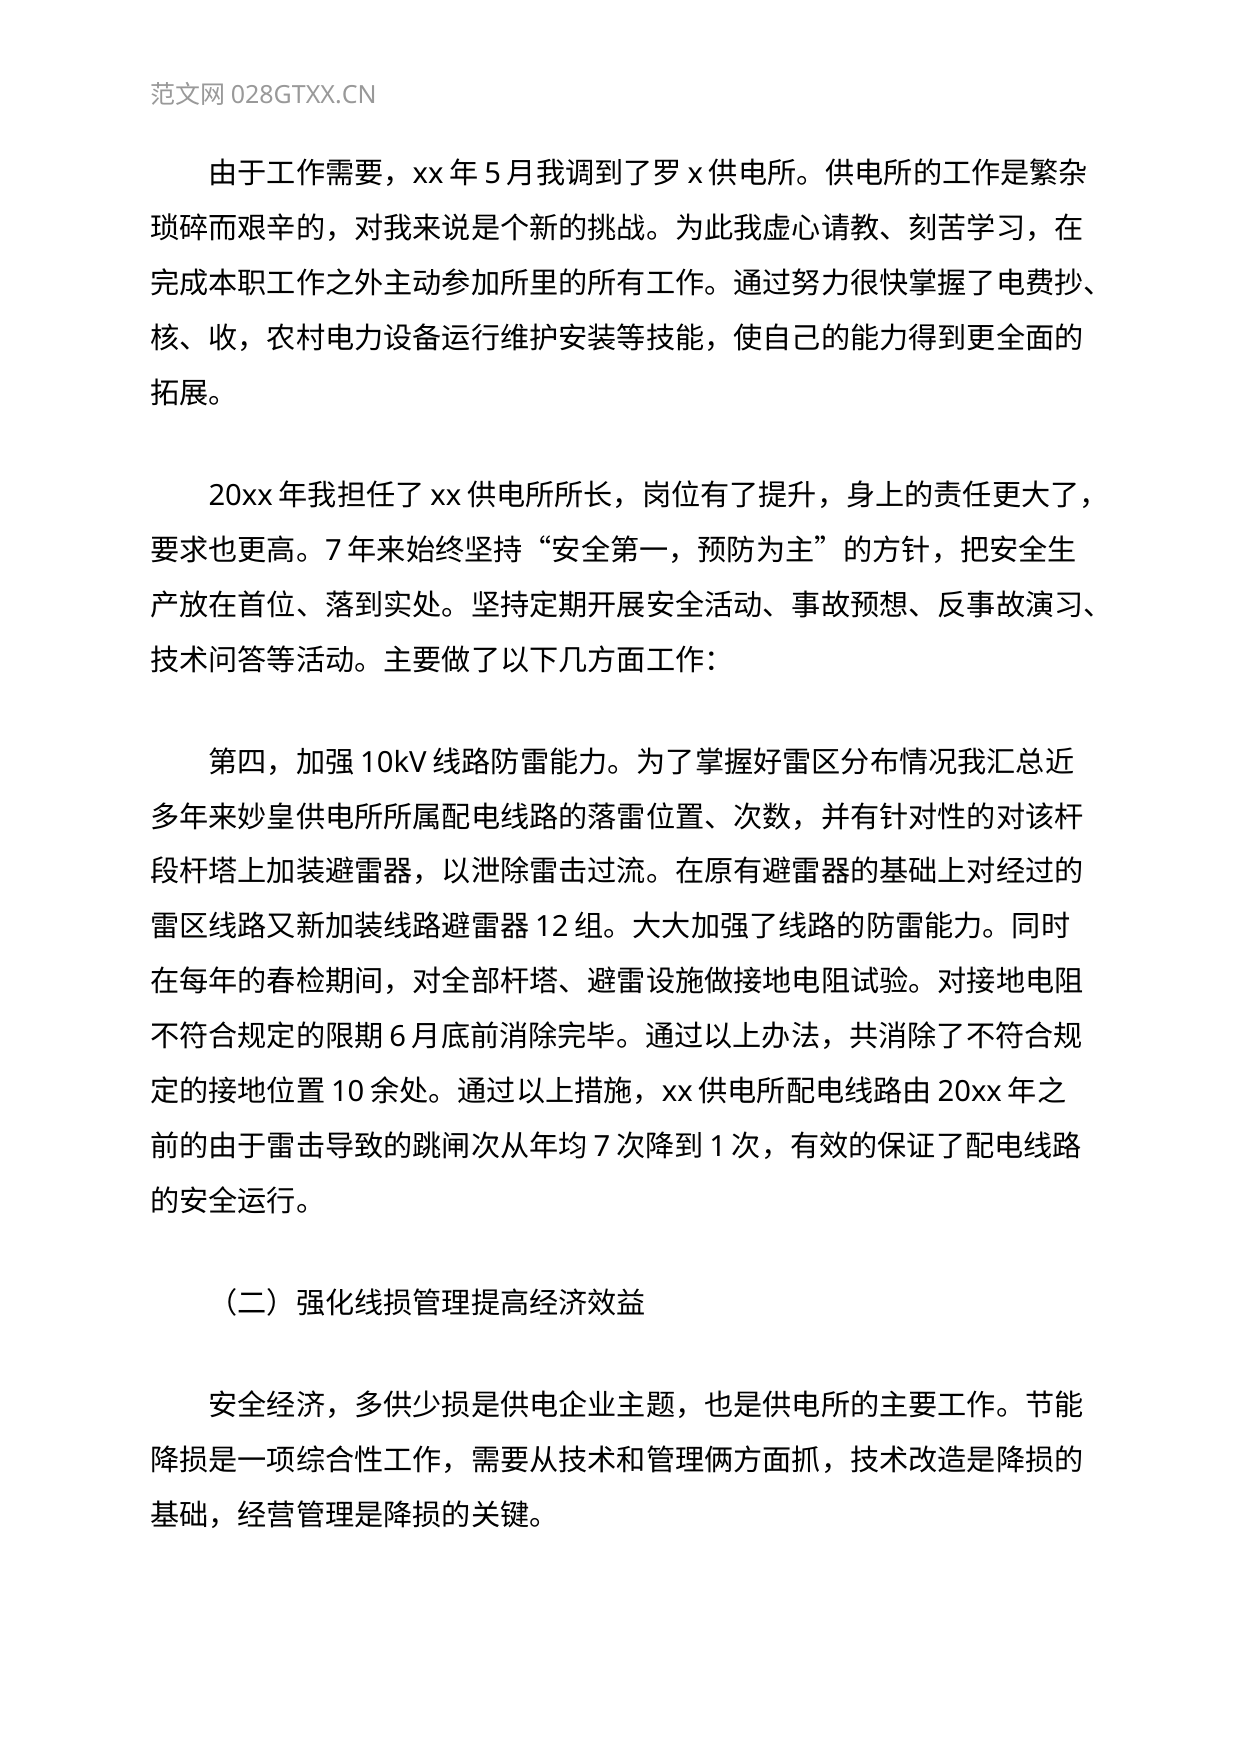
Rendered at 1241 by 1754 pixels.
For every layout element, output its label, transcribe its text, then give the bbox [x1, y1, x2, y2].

text 第四，加强10kV线路防雷能力。为了掌握好雷区分布情况我汇总近多年来妙皇供电所所属配电线路的落雷位置、次数，并有针对性的对该杆段杆塔上加装避雷器，以泄除雷击过流。在原有避雷器的基础上对经过的雷区线路又新加装线路避雷器12组。大大加强了线路的防雷能力。同时在每年的春检期间，对全部杆塔、避雷设施做接地电阻试验。对接地电阻不符合规定的限期6月底前消除完毕。通过以上办法，共消除了不符合规定的接地位置10余处。通过以上措施，xx供电所配电线路由20xx年之前的由于雷击导致的跳闸次从年均7次降到1次，有效的保证了配电线路的安全运行。 [150, 738, 1090, 1220]
text 由于工作需要，xx年5月我调到了罗x供电所。供电所的工作是繁杂琐碎而艰辛的，对我来说是个新的挑战。为此我虚心请教、刻苦学习，在完成本职工作之外主动参加所里的所有工作。通过努力很快掌握了电费抄、核、收，农村电力设备运行维护安装等技能，使自己的能力得到更全面的拓展。 [150, 150, 1090, 412]
text 20xx年我担任了xx供电所所长，岗位有了提升，身上的责任更大了，要求也更高。7年来始终坚持“安全第一，预防为主”的方针，把安全生产放在首位、落到实处。坚持定期开展安全活动、事故预想、反事故演习、技术问答等活动。主要做了以下几方面工作： [150, 471, 1090, 679]
text 安全经济，多供少损是供电企业主题，也是供电所的主要工作。节能降损是一项综合性工作，需要从技术和管理俩方面抓，技术改造是降损的基础，经营管理是降损的关键。 [150, 1381, 1090, 1533]
text （二）强化线损管理提高经济效益 [150, 1279, 1090, 1322]
